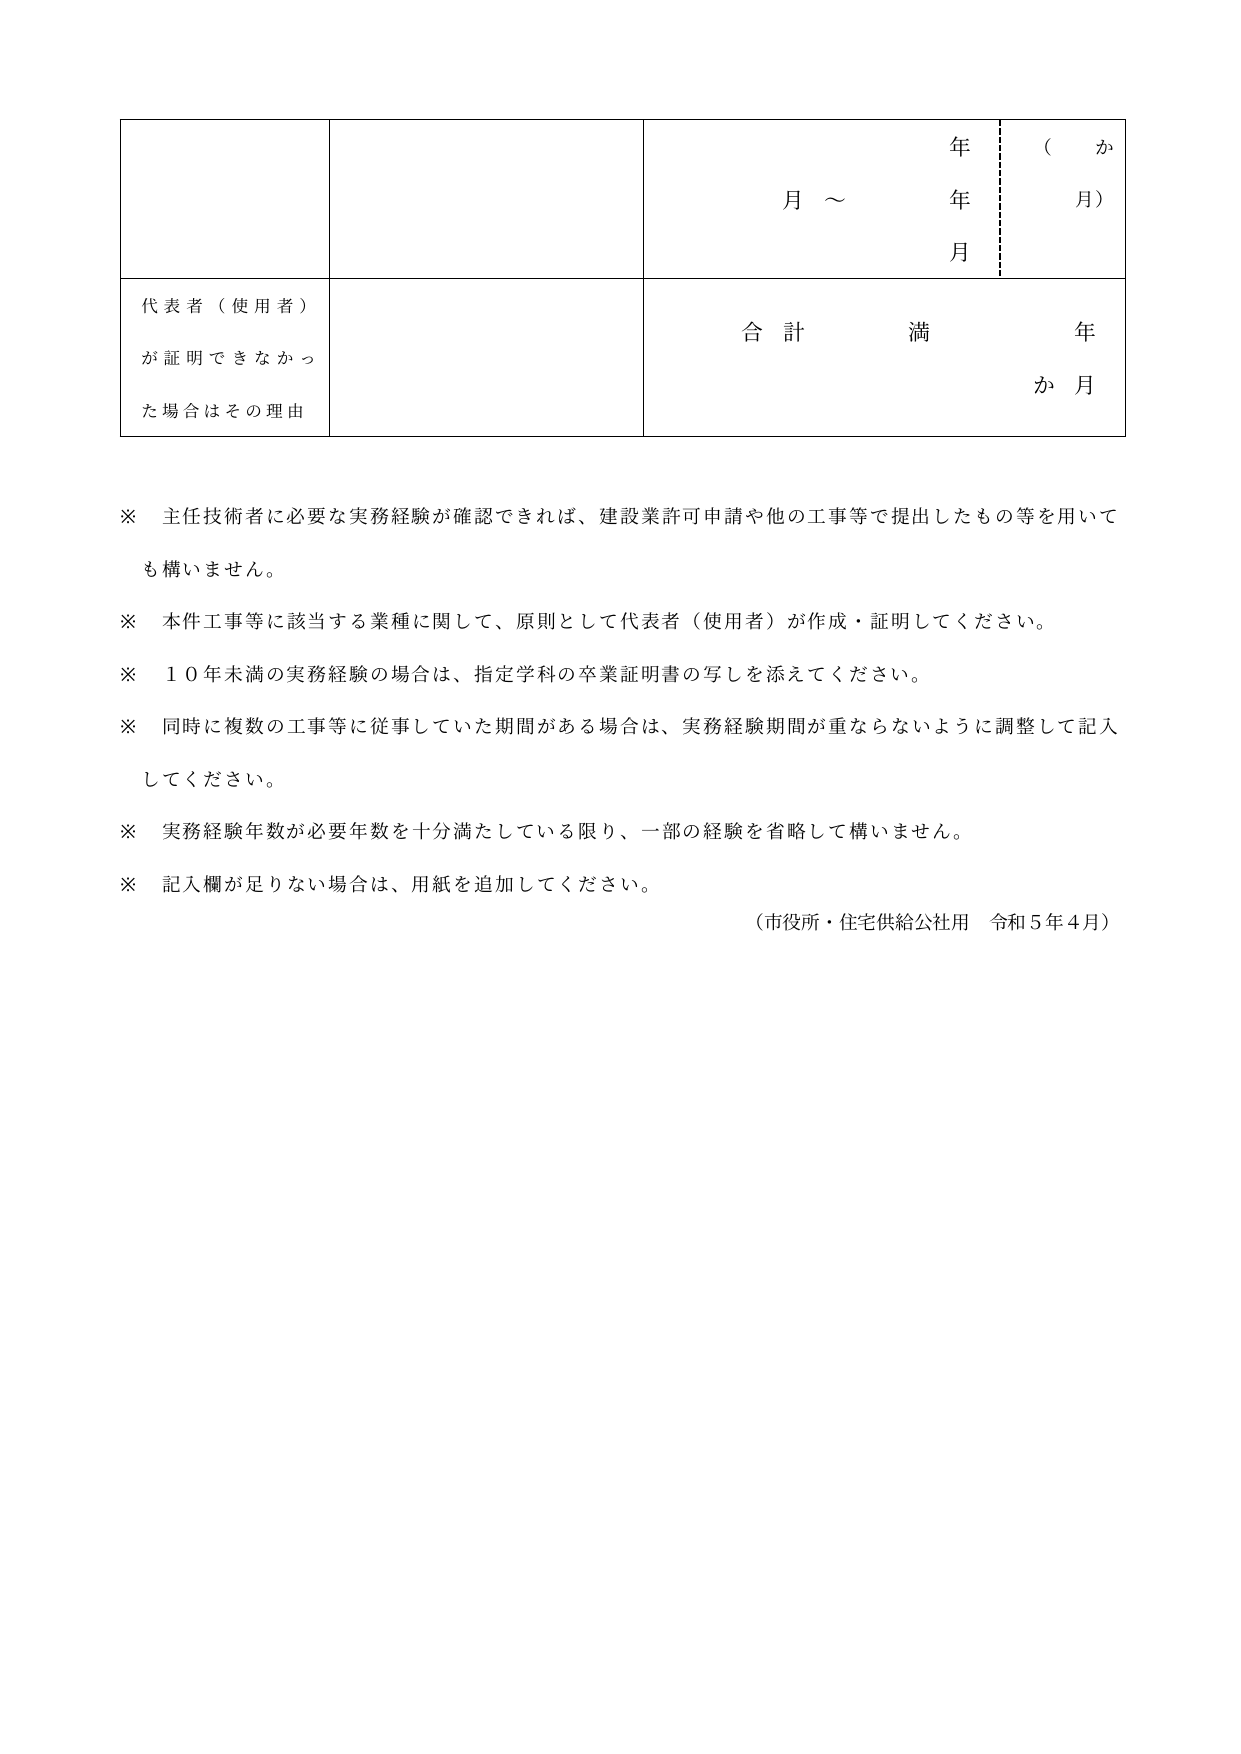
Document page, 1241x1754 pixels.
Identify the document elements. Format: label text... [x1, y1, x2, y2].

text ※ 主任技術者に必要な実務経験が確認できれば、建設業許可申請や他の工事等で提出したもの等を用いても構いません。 [120, 489, 1120, 594]
table_cell [330, 120, 643, 277]
table_cell 代表者（使用者）が証明できなかった場合はその理由 [121, 279, 329, 436]
text ※ 記入欄が足りない場合は、用紙を追加してください。 [120, 857, 1120, 909]
text ※ １０年未満の実務経験の場合は、指定学科の卒業証明書の写しを添えてください。 [120, 647, 1120, 699]
table_cell （ か月） [1000, 120, 1125, 277]
table_cell [121, 120, 329, 277]
table_cell 合計 満 年 か月 [644, 279, 1125, 436]
text （市役所・住宅供給公社用 令和５年４月） [120, 909, 1120, 934]
text ※ 実務経験年数が必要年数を十分満たしている限り、一部の経験を省略して構いません。 [120, 804, 1120, 857]
text ※ 本件工事等に該当する業種に関して、原則として代表者（使用者）が作成・証明してください。 [120, 594, 1120, 647]
table_cell 年 月～ 年 月 [644, 120, 999, 277]
text ※ 同時に複数の工事等に従事していた期間がある場合は、実務経験期間が重ならないように調整して記入してください。 [120, 699, 1120, 804]
table_cell [330, 279, 643, 436]
